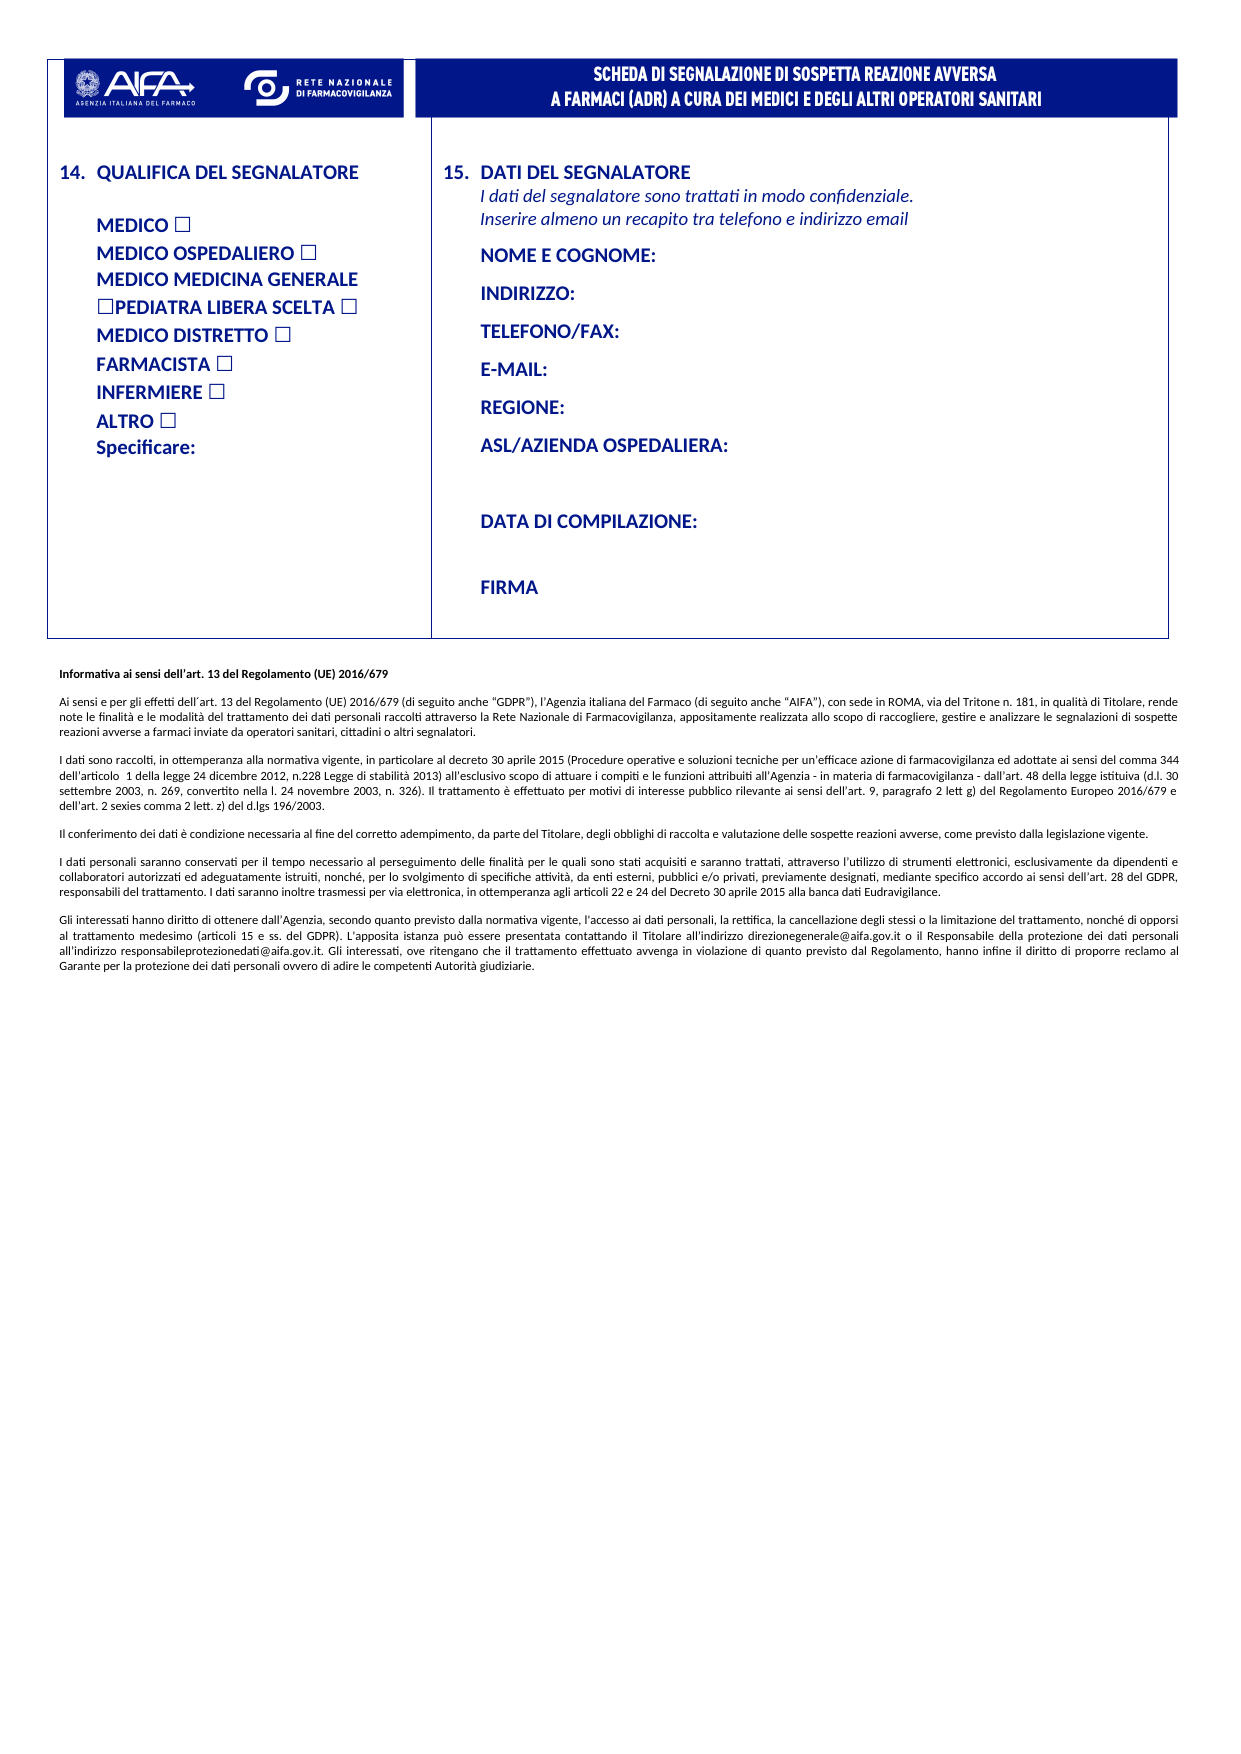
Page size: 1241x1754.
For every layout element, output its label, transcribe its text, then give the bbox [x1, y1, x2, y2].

picture [5, 0, 1236, 147]
text Gli interessati hanno diritto di ottenere dall’Agenzia, secondo quanto previsto dalla normativa vigente, l'accesso ai dati personali, la rettifica, la cancellazione degli stessi o la limitazione del trattamento, nonché di opporsi al trattamento medesimo (articoli 15 e ss. del GDPR). L'apposita istanza può essere presentata contattando il Titolare all’indirizzo direzionegenerale@aifa.gov.it o il Responsabile della protezione dei dati personali all’indirizzo responsabileprotezionedati@aifa.gov.it. Gli interessati, ove ritengano che il trattamento effettuato avvenga in violazione di quanto previsto dal Regolamento, hanno infine il diritto di proporre reclamo al Garante per la protezione dei dati personali ovvero di adire le competenti Autorità giudiziarie. [59, 912, 1181, 974]
text I dati personali saranno conservati per il tempo necessario al perseguimento delle finalità per le quali sono stati acquisiti e saranno trattati, attraverso l’utilizzo di strumenti elettronici, esclusivamente da dipendenti e collaboratori autorizzati ed adeguatamente istruiti, nonché, per lo svolgimento di specifiche attività, da enti esterni, pubblici e/o privati, previamente designati, mediante specifico accordo ai sensi dell’art. 28 del GDPR, responsabili del trattamento. I dati saranno inoltre trasmessi per via elettronica, in ottemperanza agli articoli 22 e 24 del Decreto 30 aprile 2015 alla banca dati Eudravigilance. [59, 854, 1181, 900]
text I dati sono raccolti, in ottemperanza alla normativa vigente, in particolare al decreto 30 aprile 2015 (Procedure operative e soluzioni tecniche per un’efficace azione di farmacovigilanza ed adottate ai sensi del comma 344 dell’articolo 1 della legge 24 dicembre 2012, n.228 Legge di stabilità 2013) all’esclusivo scopo di attuare i compiti e le funzioni attribuiti all’Agenzia - in materia di farmacovigilanza - dall’art. 48 della legge istituiva (d.l. 30 settembre 2003, n. 269, convertito nella l. 24 novembre 2003, n. 326). Il trattamento è effettuato per motivi di interesse pubblico rilevante ai sensi dell’art. 9, paragrafo 2 lett g) del Regolamento Europeo 2016/679 e dell’art. 2 sexies comma 2 lett. z) del d.lgs 196/2003. [59, 752, 1181, 814]
text Ai sensi e per gli effetti dell´art. 13 del Regolamento (UE) 2016/679 (di seguito anche “GDPR”), l’Agenzia italiana del Farmaco (di seguito anche “AIFA”), con sede in ROMA, via del Tritone n. 181, in qualità di Titolare, rende note le finalità e le modalità del trattamento dei dati personali raccolti attraverso la Rete Nazionale di Farmacovigilanza, appositamente realizzata allo scopo di raccogliere, gestire e analizzare le segnalazioni di sospette reazioni avverse a farmaci inviate da operatori sanitari, cittadini o altri segnalatori. [59, 694, 1181, 740]
table_cell DATI DEL SEGNALATORE I dati del segnalatore sono trattati in modo confidenziale. Inserire almeno un recapito tra telefono e indirizzo email NOME E COGNOME: INDIRIZZO: TELEFONO/FAX: E-MAIL: REGIONE: ASL/AZIENDA OSPEDALIERA: DATA DI COMPILAZIONE: FIRMA [432, 60, 1168, 637]
text Il conferimento dei dati è condizione necessaria al fine del corretto adempimento, da parte del Titolare, degli obblighi di raccolta e valutazione delle sospette reazioni avverse, come previsto dalla legislazione vigente. [59, 826, 1181, 842]
table_cell QUALIFICA DEL SEGNALATORE MEDICO MEDICO OSPEDALIERO MEDICO MEDICINA GENERALE PEDIATRA LIBERA SCELTA MEDICO DISTRETTO FARMACISTA INFERMIERE ALTRO Specificare: [48, 60, 431, 637]
text Informativa ai sensi dell’art. 13 del Regolamento (UE) 2016/679 [59, 666, 1181, 682]
